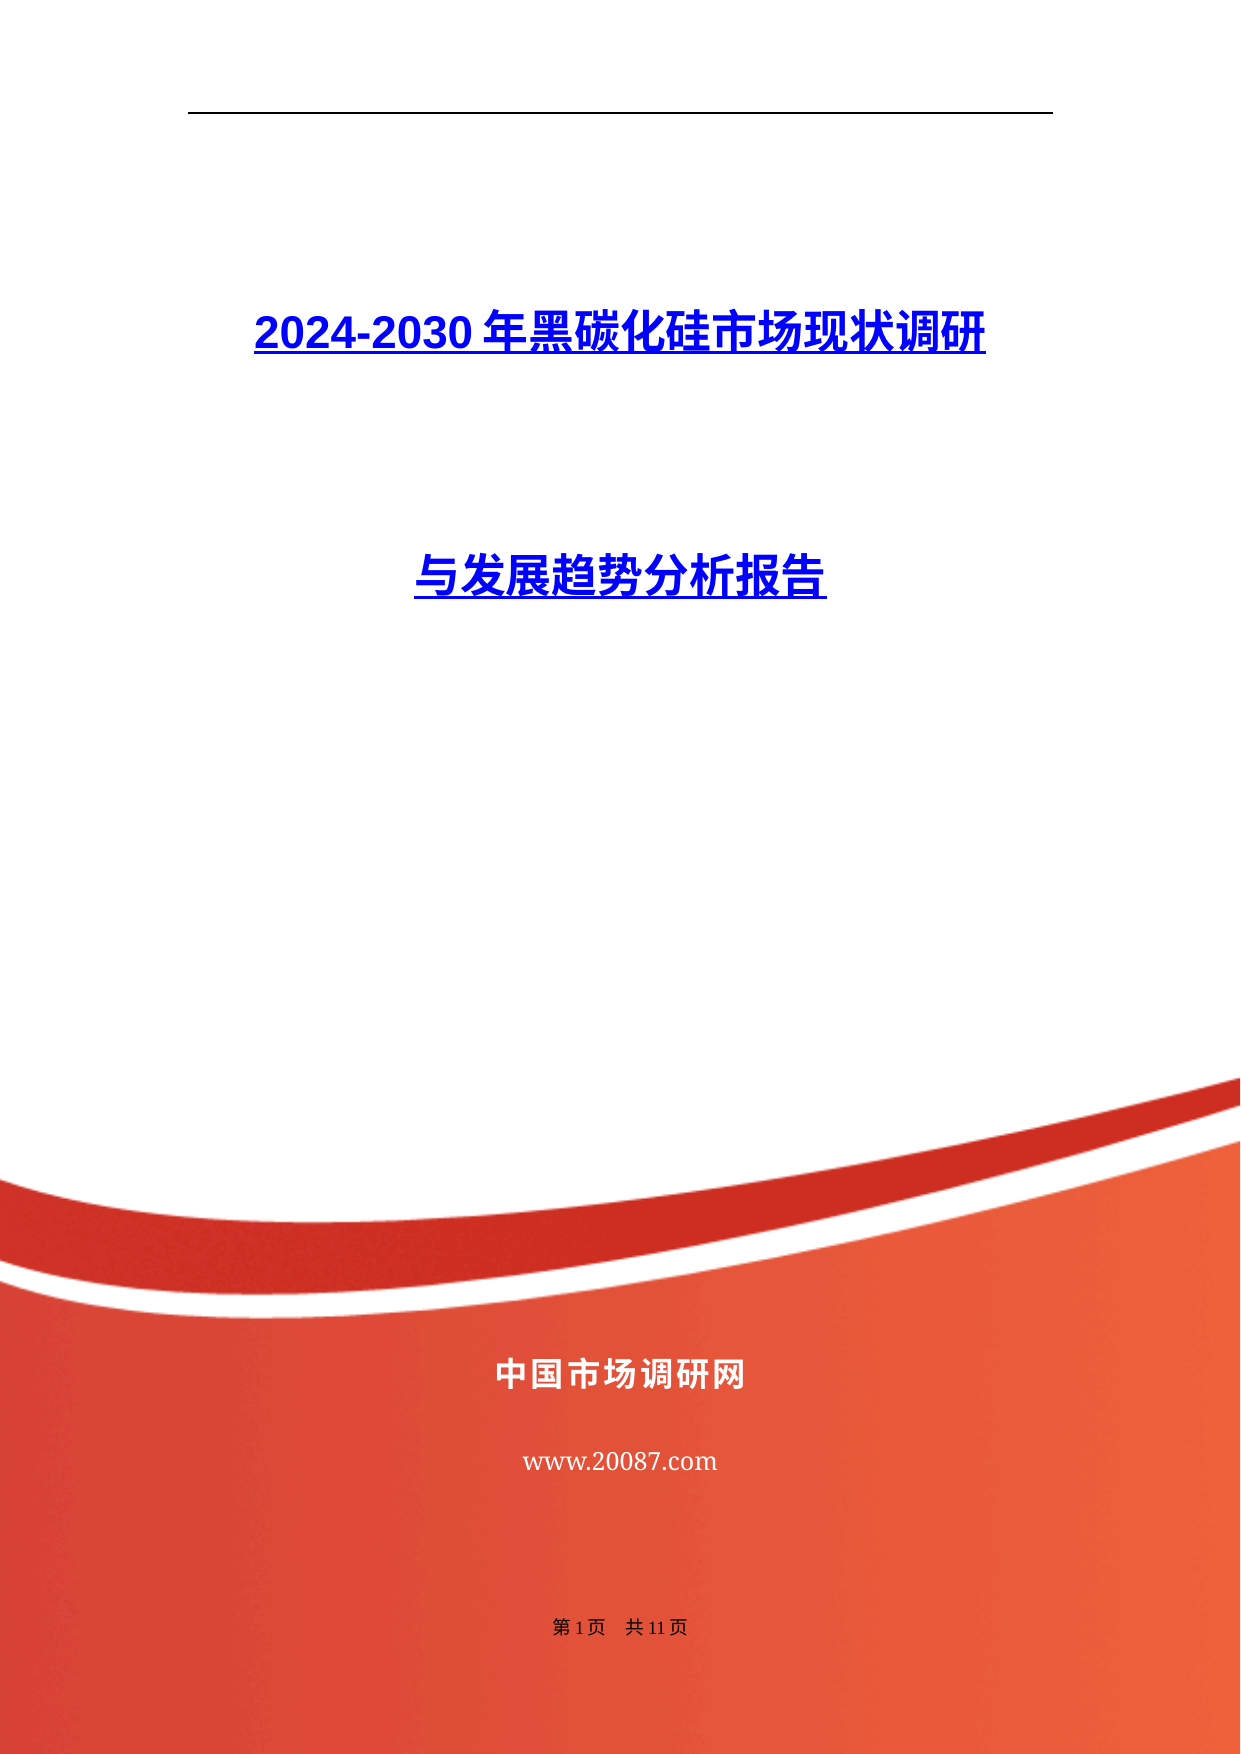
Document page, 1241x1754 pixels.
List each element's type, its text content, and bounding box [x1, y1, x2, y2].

table_header 2024-2030年黑碳化硅市场现状调研与发展趋势分析报告 [188, 207, 1053, 773]
text www.20087.com [187, 1428, 1053, 1493]
subtitle 中国市场调研网 [187, 1339, 1053, 1404]
picture [0, 1006, 1241, 1754]
